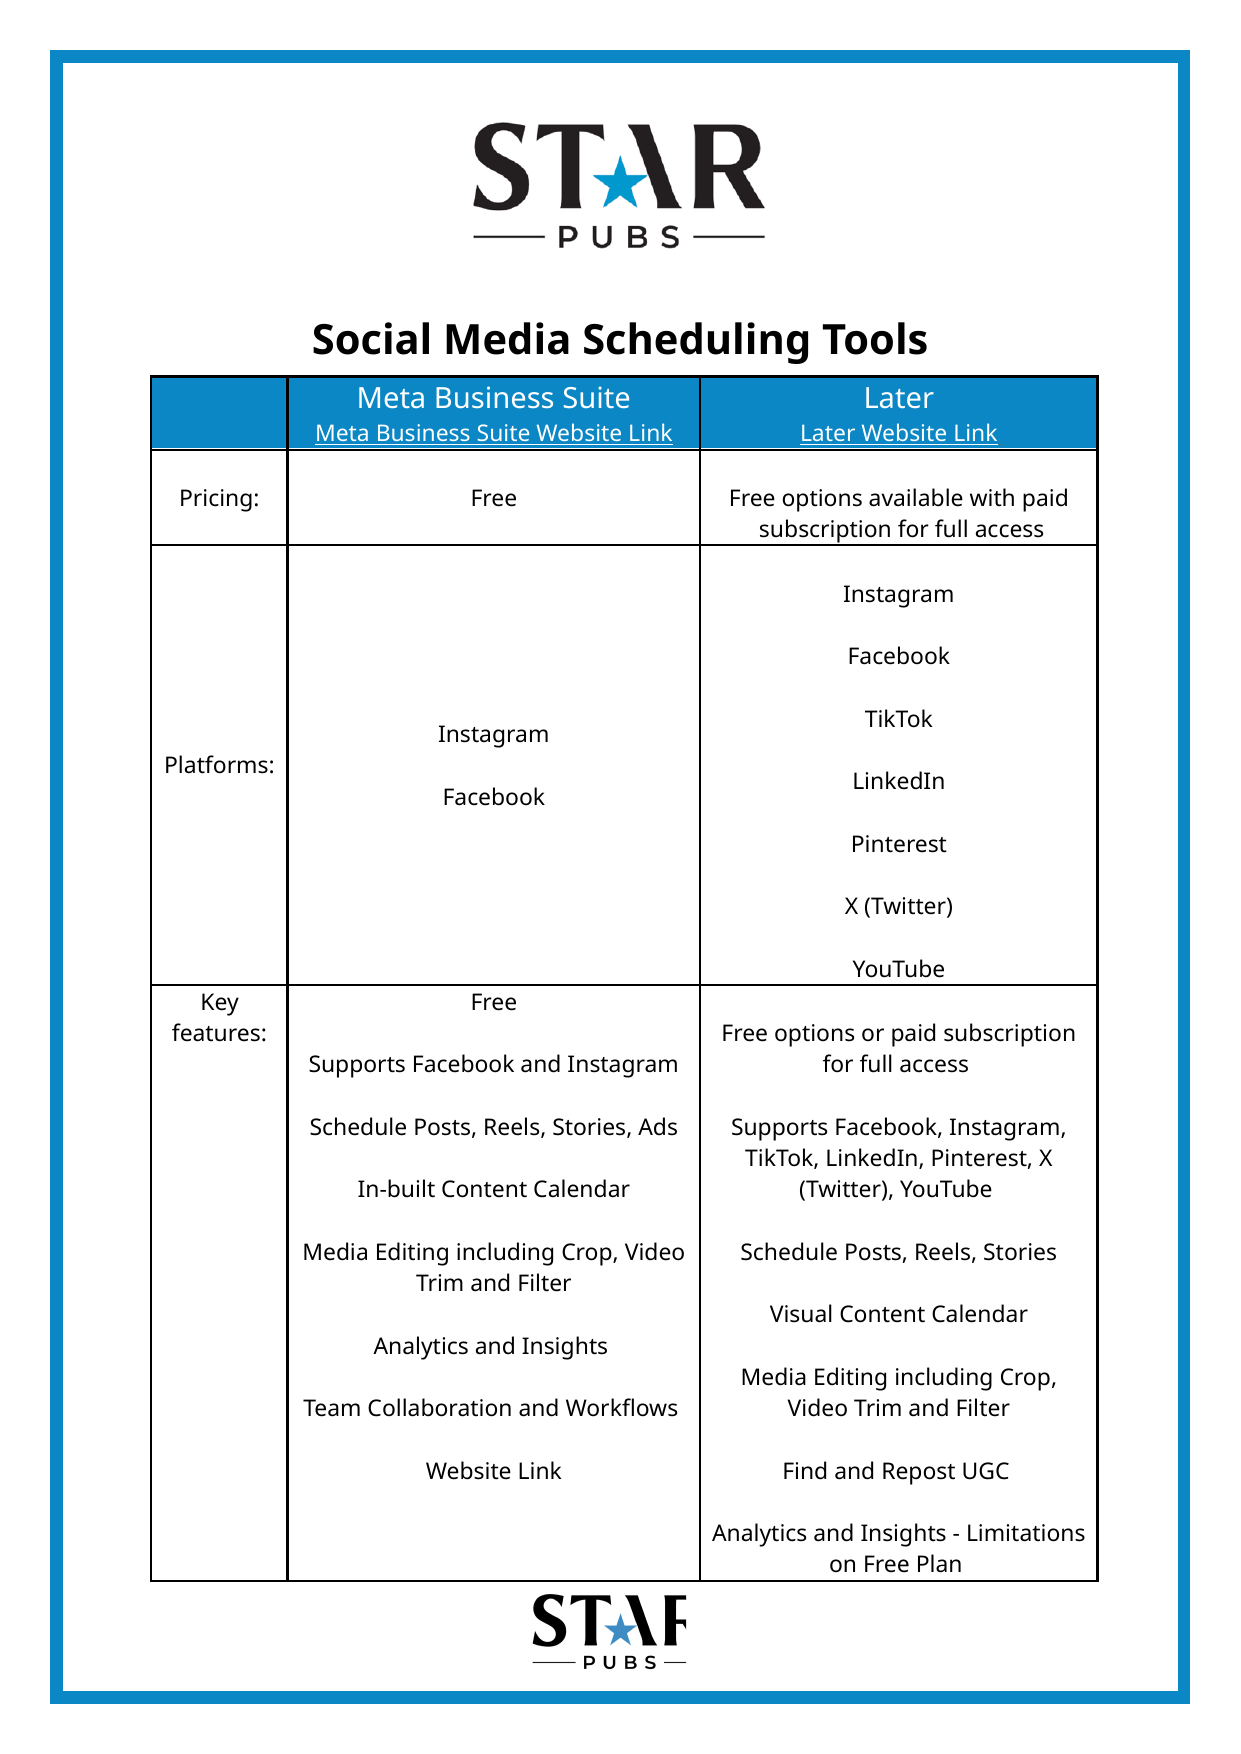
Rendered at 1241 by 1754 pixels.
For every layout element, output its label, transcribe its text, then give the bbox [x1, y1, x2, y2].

table_cell Free [289, 451, 699, 544]
table_header Later Later Website Link [701, 378, 1096, 448]
table_cell Instagram Facebook TikTok LinkedIn Pinterest X (Twitter) YouTube [701, 546, 1096, 984]
table_cell Instagram Facebook [289, 546, 699, 984]
table_header [152, 378, 286, 448]
table_cell Free options available with paid subscription for full access [701, 451, 1096, 544]
picture [454, 115, 784, 265]
table_cell Platforms: [152, 546, 286, 984]
table_cell Pricing: [152, 451, 286, 544]
picture [531, 1592, 687, 1671]
text Social Media Scheduling Tools [150, 310, 1090, 367]
table_header Meta Business Suite Meta Business Suite Website Link [289, 378, 699, 448]
table_cell Key features: [152, 986, 286, 1580]
